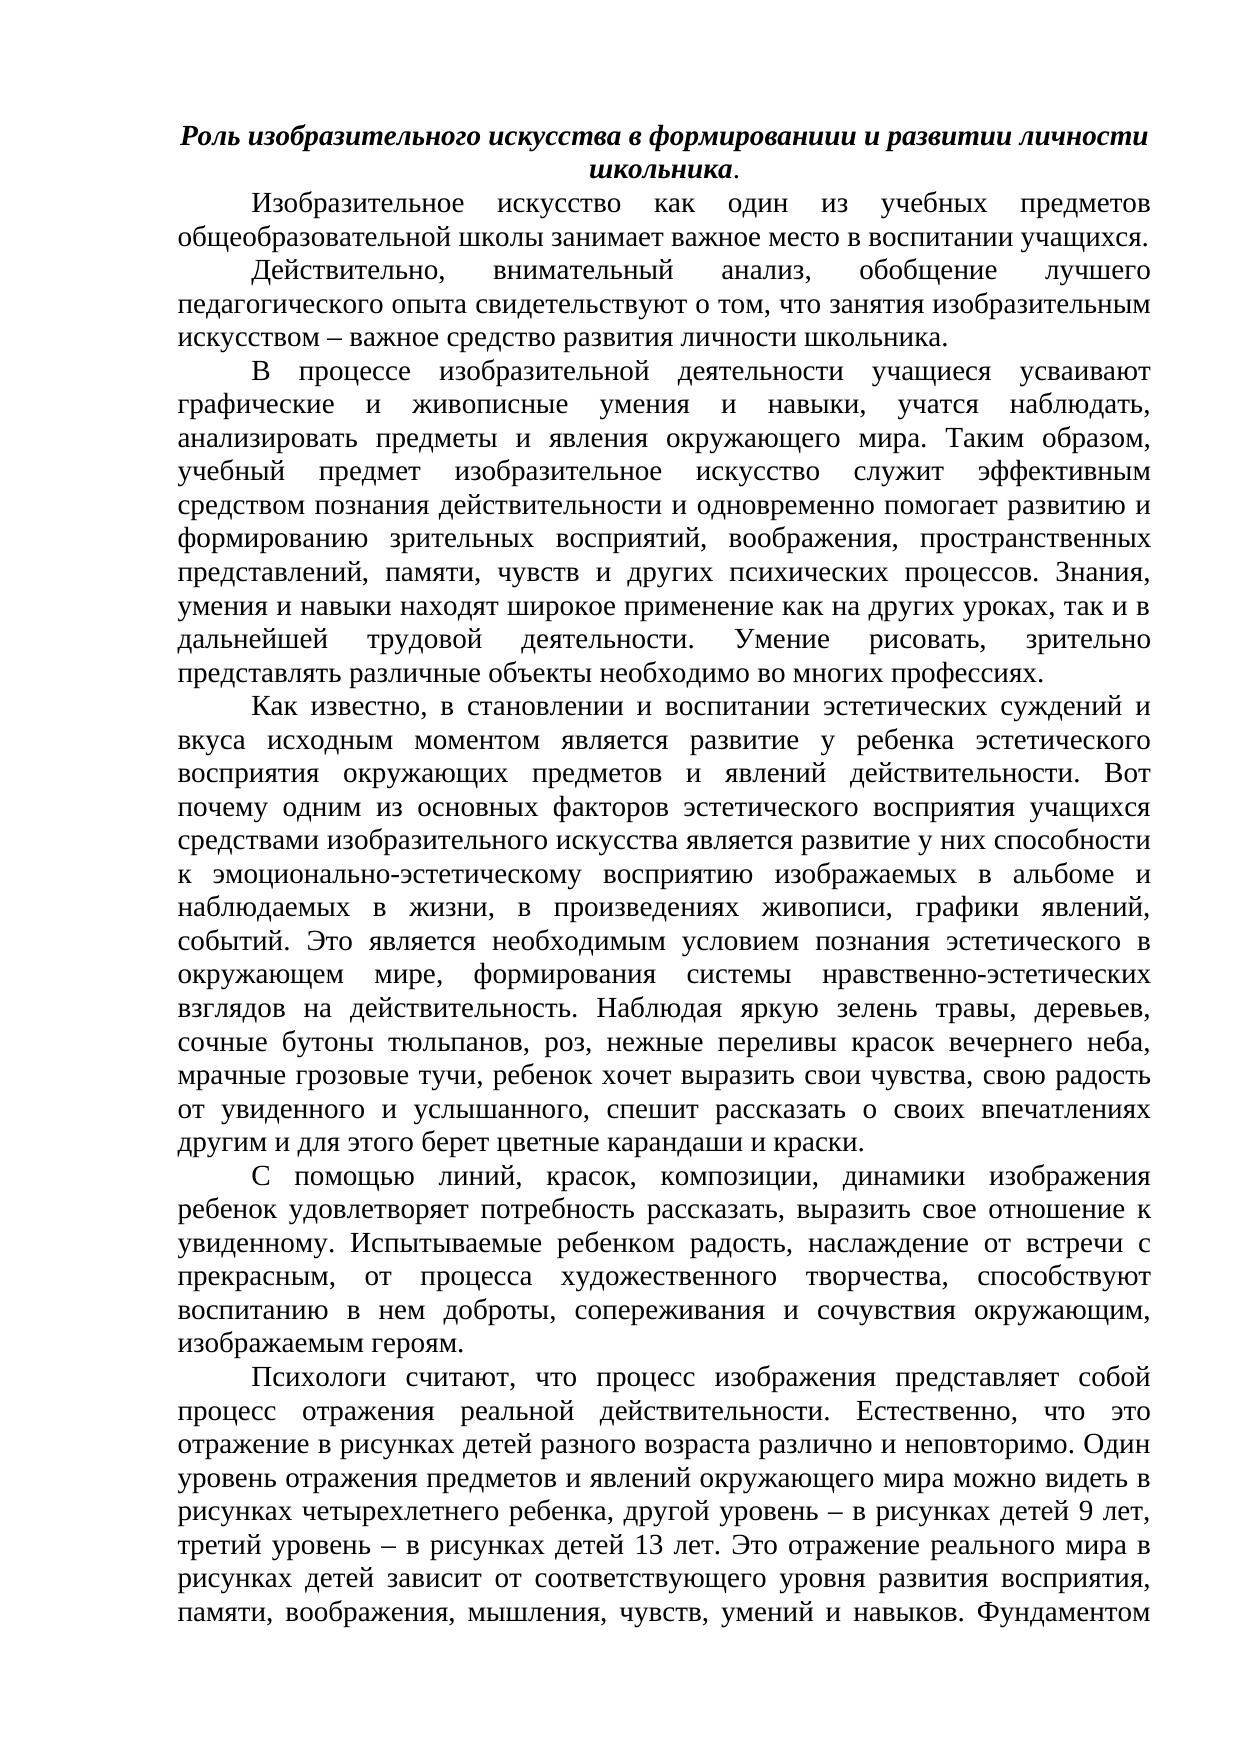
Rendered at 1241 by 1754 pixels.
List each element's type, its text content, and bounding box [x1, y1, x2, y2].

text Изобразительное искусство как один из учебных предметов общеобразовательной школы занимает важное место в воспитании учащихся. [177, 185, 1152, 252]
text Как известно, в становлении и воспитании эстетических суждений и вкуса исходным моментом является развитие у ребенка эстетического восприятия окружающих предметов и явлений действительности. Вот почему одним из основных факторов эстетического восприятия учащихся средствами изобразительного искусства является развитие у них способности к эмоционально-эстетическому восприятию изображаемых в альбоме и наблюдаемых в жизни, в произведениях живописи, графики явлений, событий. Это является необходимым условием познания эстетического в окружающем мире, формирования системы нравственно-эстетических взглядов на действительность. Наблюдая яркую зелень травы, деревьев, сочные бутоны тюльпанов, роз, нежные переливы красок вечернего неба, мрачные грозовые тучи, ребенок хочет выразить свои чувства, свою радость от увиденного и услышанного, спешит рассказать о своих впечатлениях другим и для этого берет цветные карандаши и краски. [177, 688, 1152, 1158]
text Действительно, внимательный анализ, обобщение лучшего педагогического опыта свидетельствуют о том, что занятия изобразительным искусством – важное средство развития личности школьника. [177, 252, 1152, 353]
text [177, 1359, 1152, 1627]
text Роль изобразительного искусства в формированиии и развитии личности школьника. [177, 118, 1152, 185]
text С помощью линий, красок, композиции, динамики изображения ребенок удовлетворяет потребность рассказать, выразить свое отношение к увиденному. Испытываемые ребенком радость, наслаждение от встречи с прекрасным, от процесса художественного творчества, способствуют воспитанию в нем доброты, сопереживания и сочувствия окружающим, изображаемым героям. [177, 1158, 1152, 1359]
text В процессе изобразительной деятельности учащиеся усваивают графические и живописные умения и навыки, учатся наблюдать, анализировать предметы и явления окружающего мира. Таким образом, учебный предмет изобразительное искусство служит эффективным средством познания действительности и одновременно помогает развитию и формированию зрительных восприятий, воображения, пространственных представлений, памяти, чувств и других психических процессов. Знания, умения и навыки находят широкое применение как на других уроках, так и в дальнейшей трудовой деятельности. Умение рисовать, зрительно представлять различные объекты необходимо во многих профессиях. [177, 353, 1152, 688]
